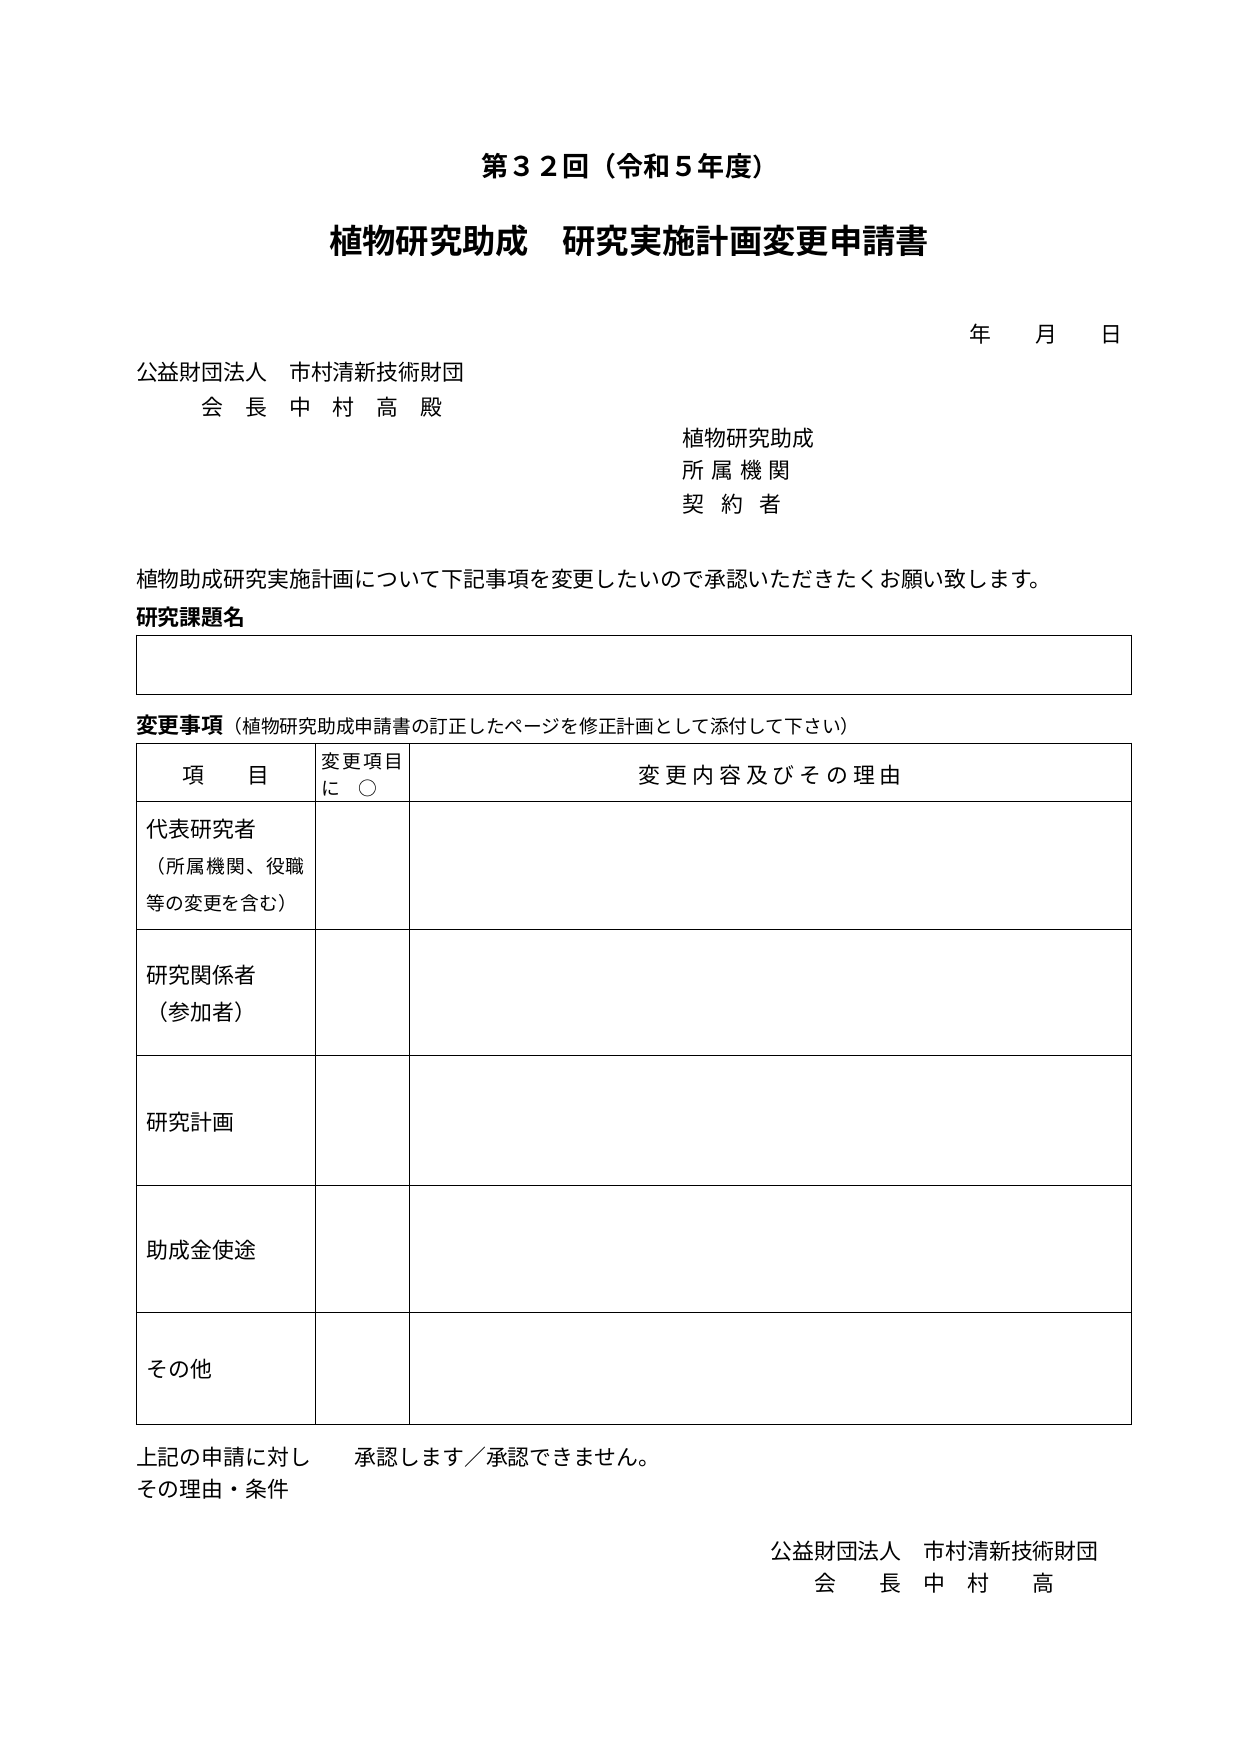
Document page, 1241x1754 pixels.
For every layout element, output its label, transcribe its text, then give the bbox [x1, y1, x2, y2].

text 公益財団法人 市村清新技術財団 [136, 1534, 1122, 1566]
table_cell [410, 930, 1131, 1055]
text 公益財団法人 市村清新技術財団 [136, 352, 1122, 389]
table_header 項 目 [137, 744, 315, 801]
table_cell [316, 930, 409, 1055]
text 研究課題名 [136, 597, 1122, 634]
text 第３２回（令和５年度） [136, 127, 1122, 202]
table_cell [410, 1056, 1131, 1185]
text 契約者 [136, 484, 1122, 522]
text 会 長 中 村 高 [136, 1566, 1129, 1597]
table_cell [316, 802, 409, 928]
text 植物研究助成 [136, 421, 1122, 453]
table_cell 助成金使途 [137, 1186, 315, 1312]
table_cell 代表研究者 （所属機関、役職等の変更を含む） [137, 802, 315, 928]
table_cell その他 [137, 1313, 315, 1423]
text 所 属 機 関 [136, 453, 1122, 484]
table_cell [316, 1186, 409, 1312]
text 会 長 中 村 高 殿 [136, 389, 1122, 421]
text その理由・条件 [136, 1472, 1122, 1504]
table_cell [410, 802, 1131, 928]
table_header 変 更 内 容 及 び そ の 理 由 [410, 744, 1131, 801]
table_cell 研究計画 [137, 1056, 315, 1185]
table_header 変更項目に ○ [316, 744, 409, 801]
table_cell 研究関係者 （参加者） [137, 930, 315, 1055]
table_cell [410, 1186, 1131, 1312]
text 上記の申請に対し 承認します／承認できません。 [136, 1435, 1122, 1472]
text 植物研究助成 研究実施計画変更申請書 [136, 202, 1122, 277]
table_cell [316, 1056, 409, 1185]
table_cell [410, 1313, 1131, 1423]
text 植物助成研究実施計画について下記事項を変更したいので承認いただきたくお願い致します。 [136, 559, 1122, 597]
table_cell [316, 1313, 409, 1423]
text 変更事項（植物研究助成申請書の訂正したページを修正計画として添付して下さい） [136, 705, 1122, 742]
text 年 月 日 [136, 314, 1122, 352]
table_header [137, 636, 1131, 693]
